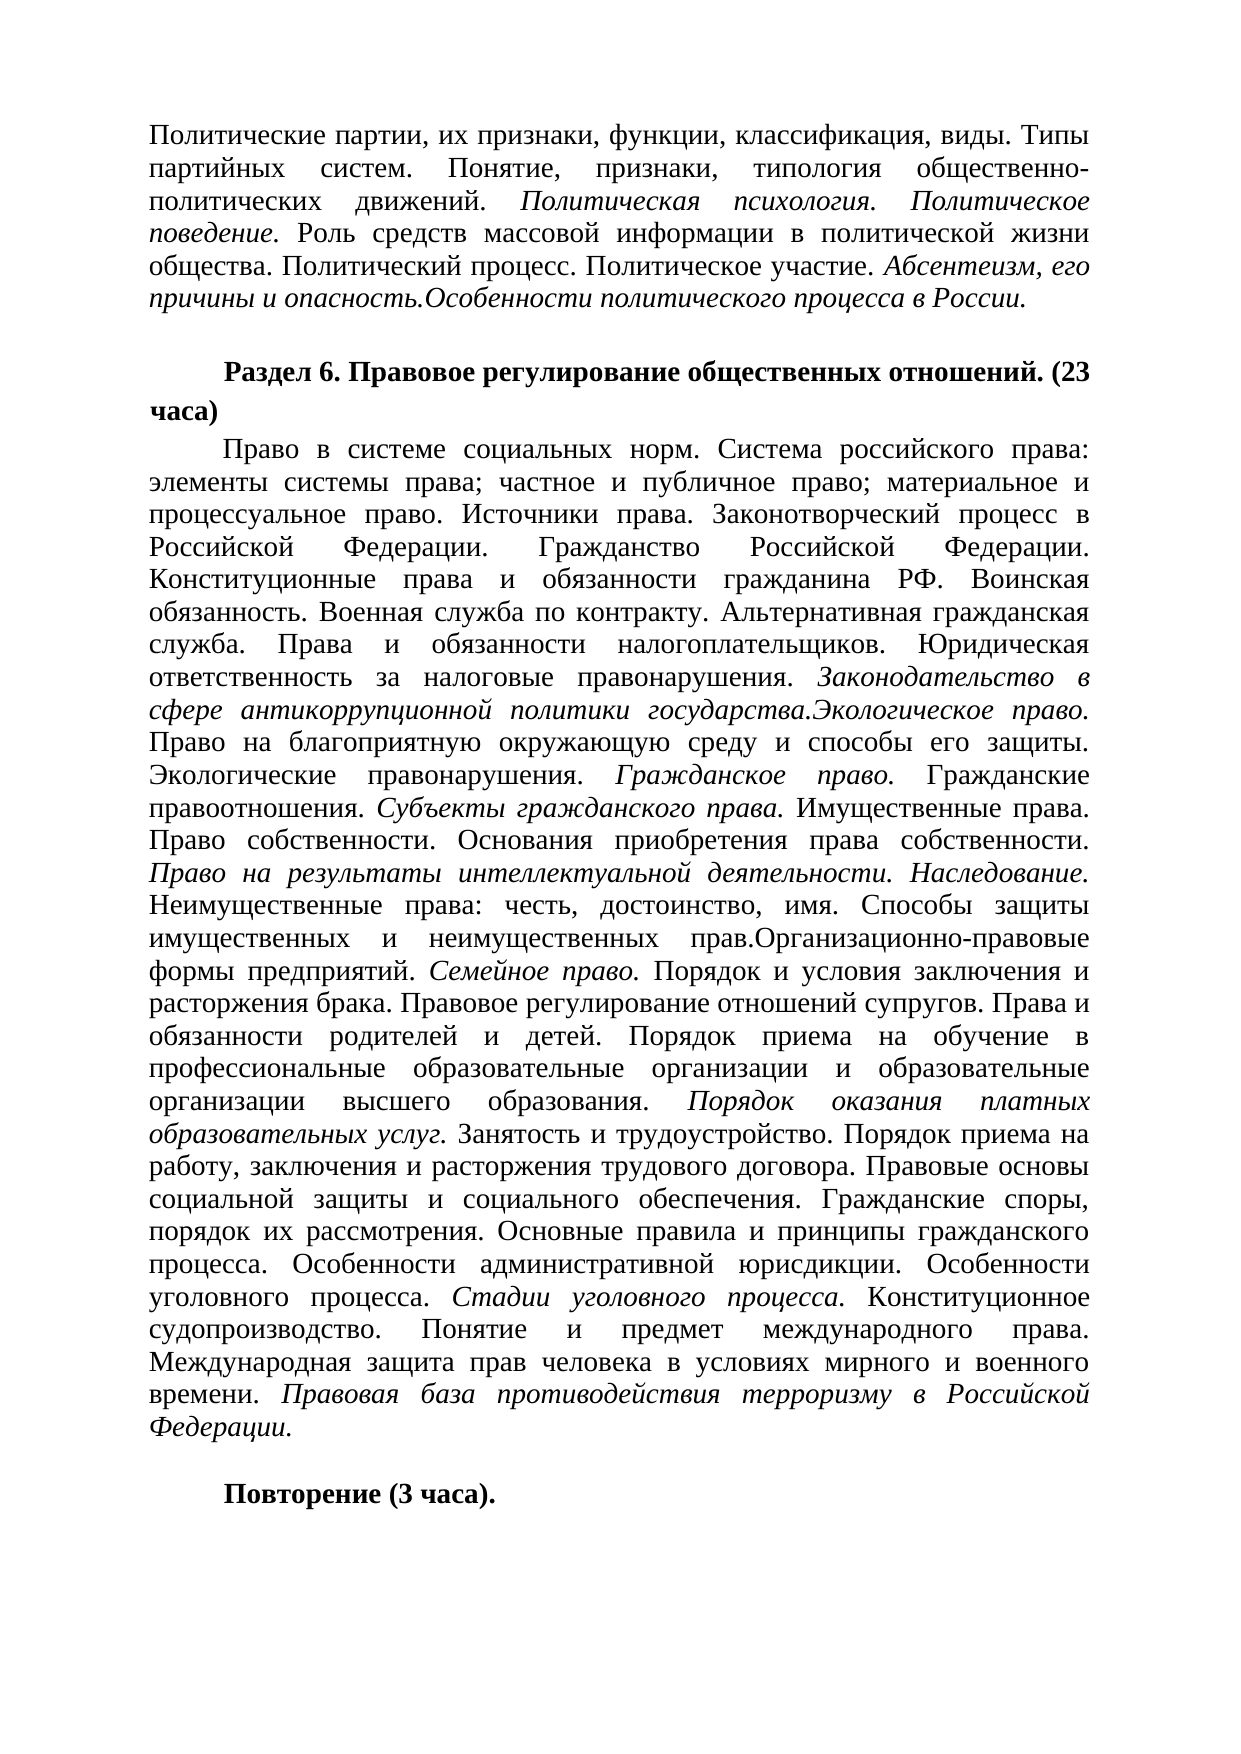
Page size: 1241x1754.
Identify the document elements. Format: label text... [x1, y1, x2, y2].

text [148, 118, 1090, 314]
text часа) [150, 393, 1090, 426]
text Право в системе социальных норм. Система российского права: элементы системы права; частное и публичное право; материальное и процессуальное право. Источники права. Законотворческий процесс в Российской Федерации. Гражданство Российской Федерации. Конституционные права и обязанности гражданина РФ. Воинская обязанность. Военная служба по контракту. Альтернативная гражданская служба. Права и обязанности налогоплательщиков. Юридическая ответственность за налоговые правонарушения. Законодательство в сфере антикоррупционной политики государства.Экологическое право. Право на благоприятную окружающую среду и способы его защиты. Экологические правонарушения. Гражданское право. Гражданские правоотношения. Субъекты гражданского права. Имущественные права. Право собственности. Основания приобретения права собственности. Право на результаты интеллектуальной деятельности. Наследование. Неимущественные права: честь, достоинство, имя. Способы защиты имущественных и неимущественных прав.Организационно-правовые формы предприятий. Семейное право. Порядок и условия заключения и расторжения брака. Правовое регулирование отношений супругов. Права и обязанности родителей и детей. Порядок приема на обучение в профессиональные образовательные организации и образовательные организации высшего образования. Порядок оказания платных образовательных услуг. Занятость и трудоустройство. Порядок приема на работу, заключения и расторжения трудового договора. Правовые основы социальной защиты и социального обеспечения. Гражданские споры, порядок их рассмотрения. Основные правила и принципы гражданского процесса. Особенности административной юрисдикции. Особенности уголовного процесса. Стадии уголовного процесса. Конституционное судопроизводство. Понятие и предмет международного права. Международная защита прав человека в условиях мирного и военного времени. Правовая база противодействия терроризму в Российской Федерации. [148, 432, 1090, 1443]
text Раздел 6. Правовое регулирование общественных отношений. (23 [150, 354, 1090, 387]
text Повторение (3 часа). [224, 1476, 1090, 1509]
